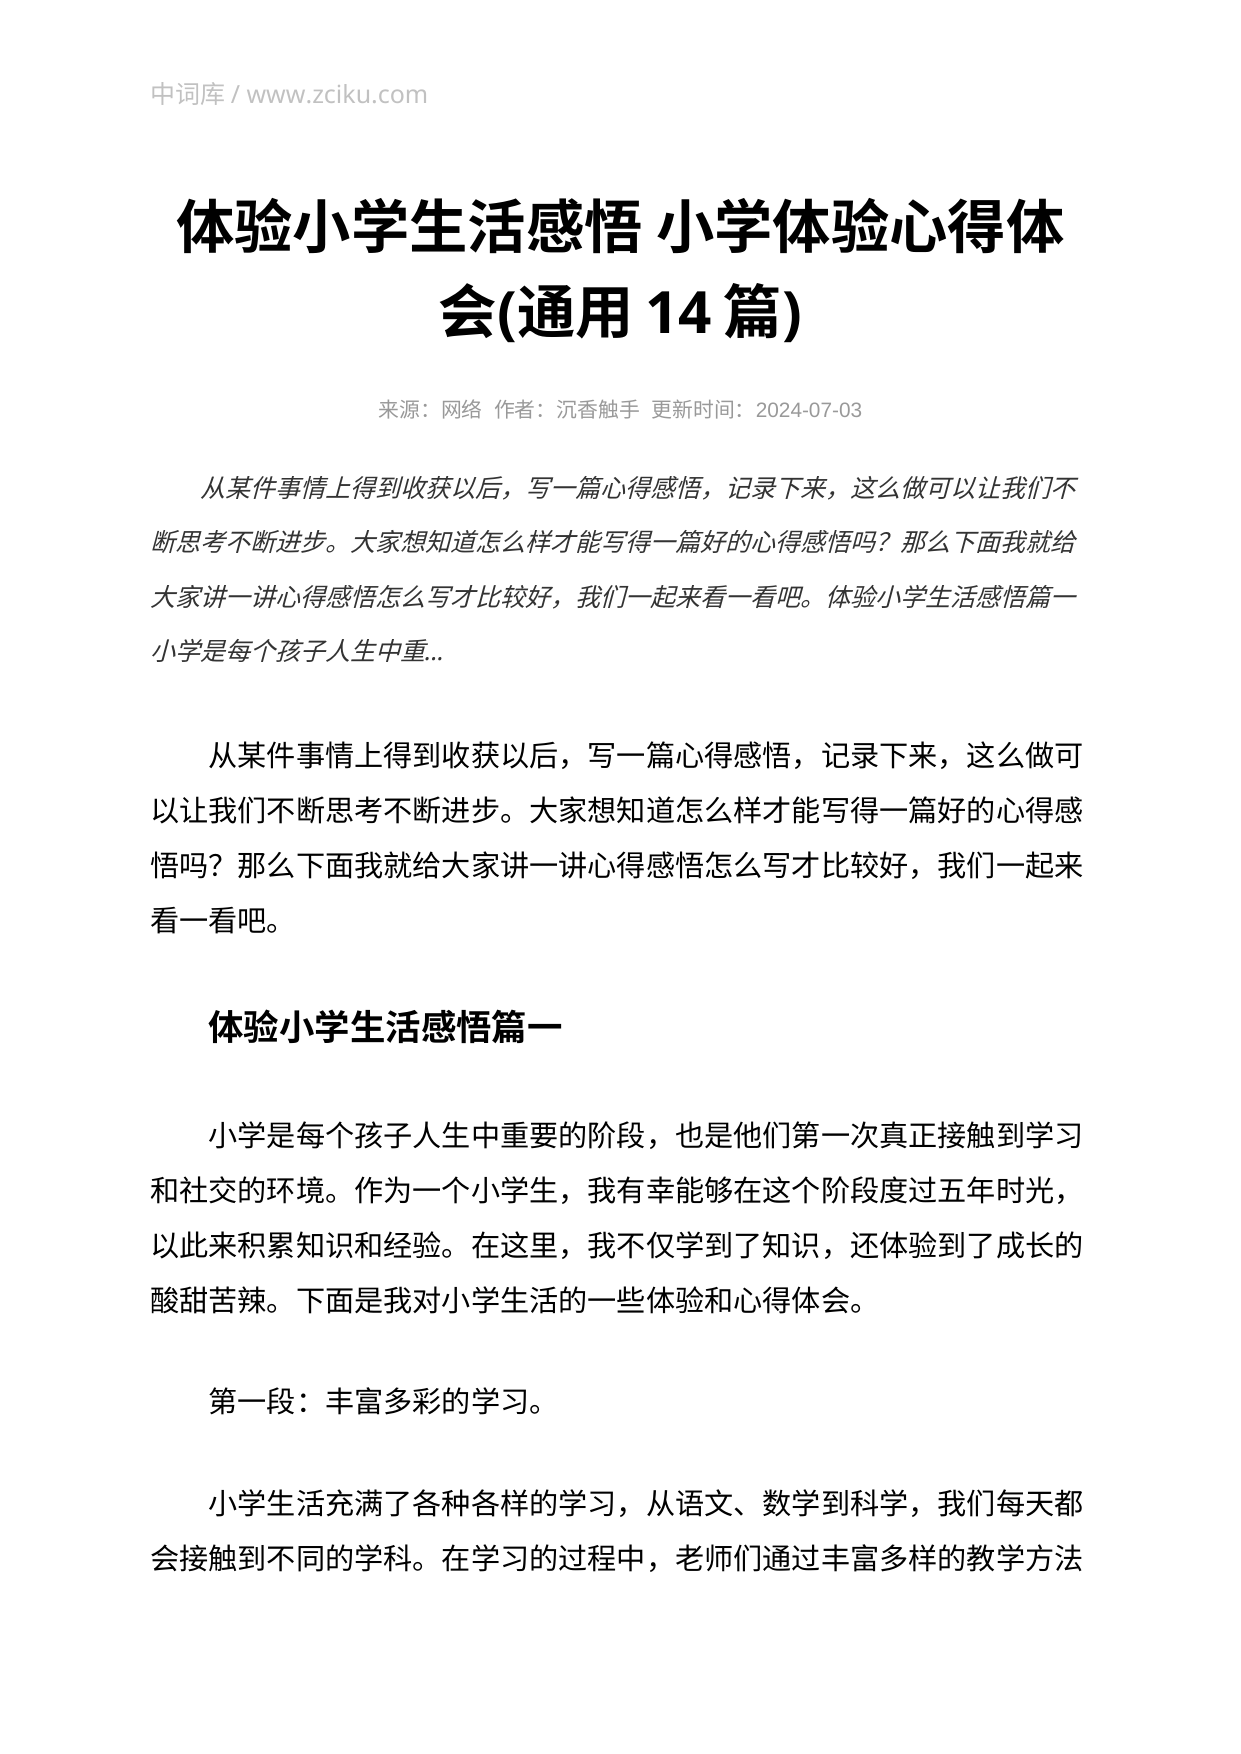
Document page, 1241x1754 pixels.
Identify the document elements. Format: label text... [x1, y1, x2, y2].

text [150, 1481, 1090, 1578]
text 小学是每个孩子人生中重要的阶段，也是他们第一次真正接触到学习和社交的环境。作为一个小学生，我有幸能够在这个阶段度过五年时光，以此来积累知识和经验。在这里，我不仅学到了知识，还体验到了成长的酸甜苦辣。下面是我对小学生活的一些体验和心得体会。 [150, 1112, 1090, 1319]
text 体验小学生活感悟篇一 [150, 999, 1090, 1050]
text 来源：网络 作者：沉香触手 更新时间：2024-07-03 [150, 397, 1090, 421]
text 第一段：丰富多彩的学习。 [150, 1379, 1090, 1421]
text 从某件事情上得到收获以后，写一篇心得感悟，记录下来，这么做可以让我们不断思考不断进步。大家想知道怎么样才能写得一篇好的心得感悟吗？那么下面我就给大家讲一讲心得感悟怎么写才比较好，我们一起来看一看吧。体验小学生活感悟篇一小学是每个孩子人生中重... [150, 468, 1090, 668]
text 从某件事情上得到收获以后，写一篇心得感悟，记录下来，这么做可以让我们不断思考不断进步。大家想知道怎么样才能写得一篇好的心得感悟吗？那么下面我就给大家讲一讲心得感悟怎么写才比较好，我们一起来看一看吧。 [150, 733, 1090, 939]
subtitle 体验小学生活感悟 小学体验心得体会(通用14篇) [150, 181, 1090, 351]
